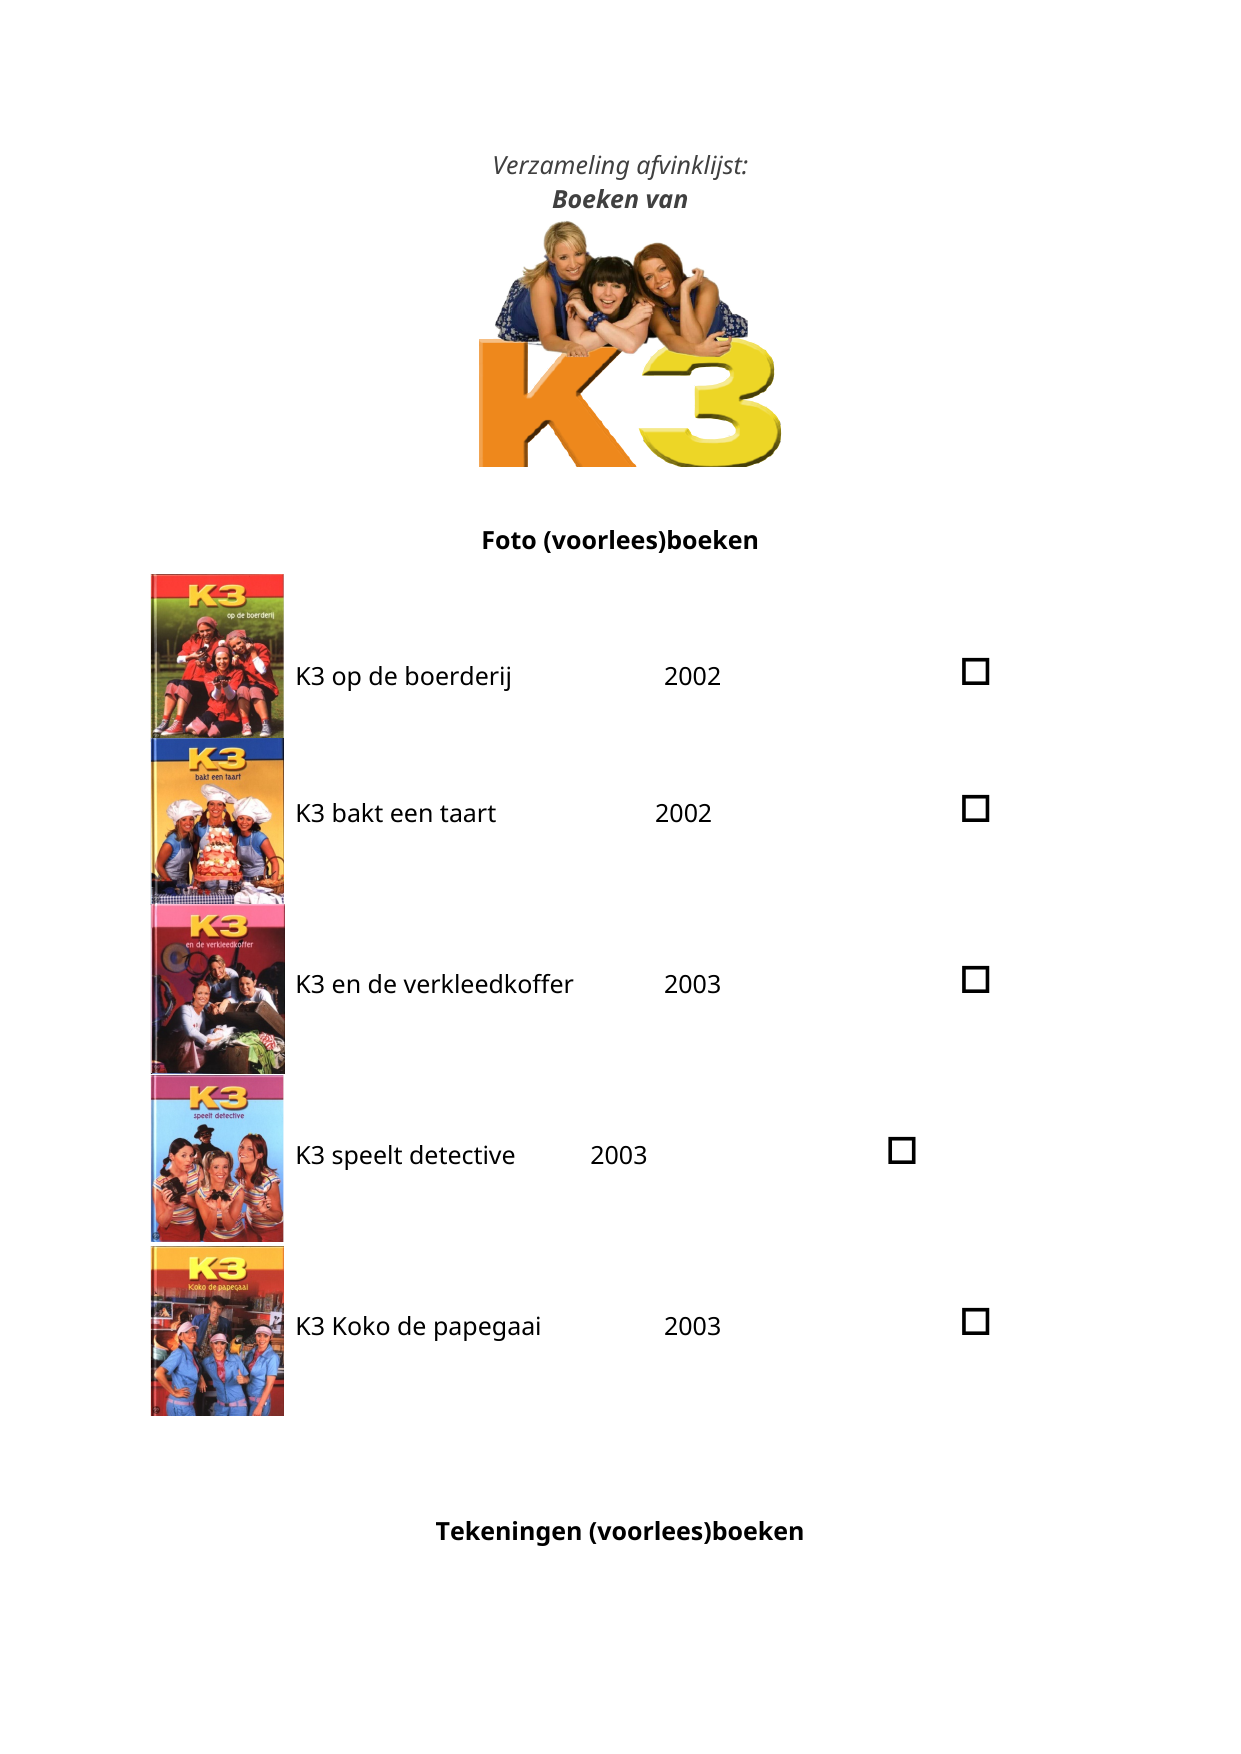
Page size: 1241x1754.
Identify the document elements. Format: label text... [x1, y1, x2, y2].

text Tekeningen (voorlees)boeken [148, 1514, 1093, 1548]
text K3 en de verkleedkoffer 2003 [285, 967, 1093, 1001]
text Foto (voorlees)boeken [148, 522, 1093, 556]
text K3 bakt een taart 2002 [284, 796, 1093, 830]
text K3 speelt detective 2003 [284, 1138, 1093, 1172]
picture [150, 1075, 284, 1242]
text K3 Koko de papegaai 2003 [284, 1309, 1093, 1343]
picture [150, 574, 285, 1074]
picture [150, 1246, 284, 1416]
text Verzameling afvinklijst: [148, 148, 1093, 182]
text K3 op de boerderij 2002 [284, 658, 1093, 693]
text Boeken van [148, 182, 1093, 216]
picture [470, 218, 790, 467]
